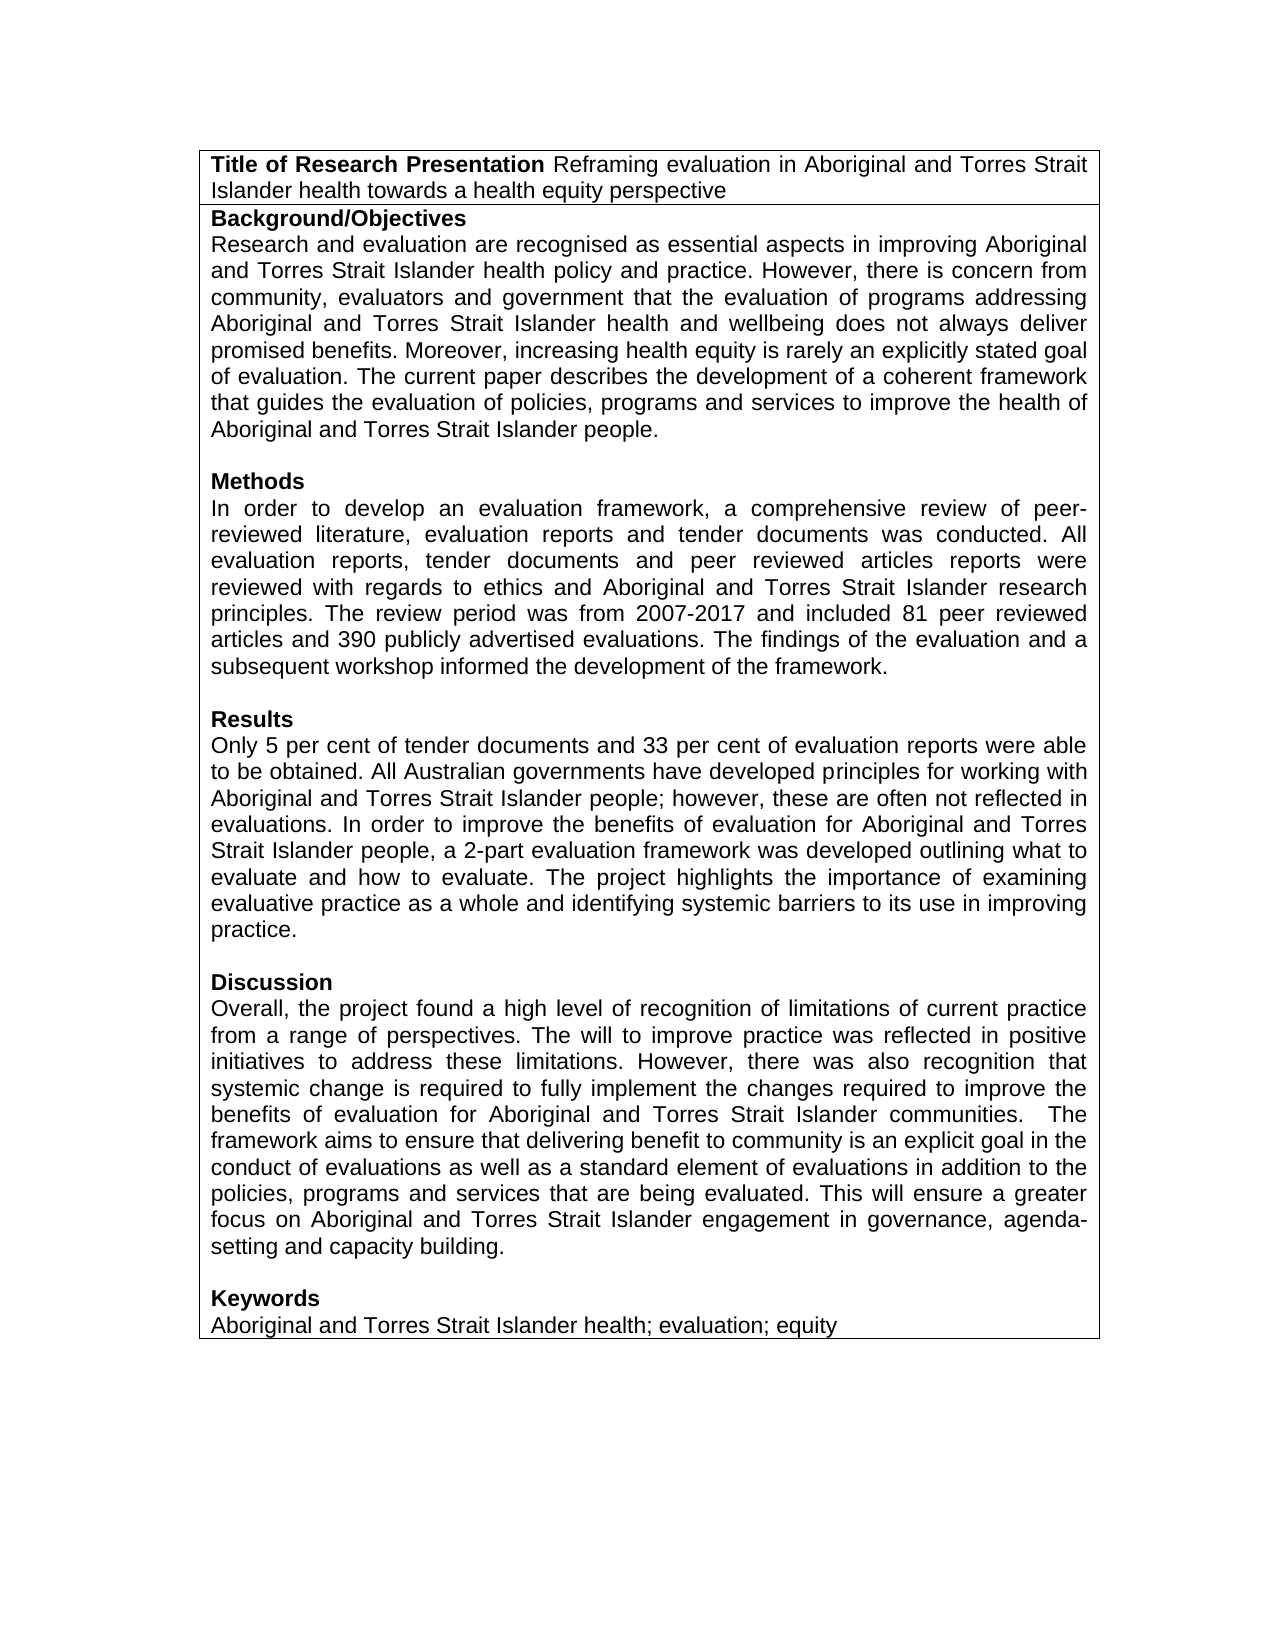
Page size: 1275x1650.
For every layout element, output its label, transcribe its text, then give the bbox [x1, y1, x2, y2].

table_cell Background/Objectives Research and evaluation are recognised as essential aspects in improving Aboriginal and Torres Strait Islander health policy and practice. However, there is concern from community, evaluators and government that the evaluation of programs addressing Aboriginal and Torres Strait Islander health and wellbeing does not always deliver promised benefits. Moreover, increasing health equity is rarely an explicitly stated goal of evaluation. The current paper describes the development of a coherent framework that guides the evaluation of policies, programs and services to improve the health of Aboriginal and Torres Strait Islander people. Methods In order to develop an evaluation framework, a comprehensive review of peer-reviewed literature, evaluation reports and tender documents was conducted. All evaluation reports, tender documents and peer reviewed articles reports were reviewed with regards to ethics and Aboriginal and Torres Strait Islander research principles. The review period was from 2007-2017 and included 81 peer reviewed articles and 390 publicly advertised evaluations. The findings of the evaluation and a subsequent workshop informed the development of the framework. Results Only 5 per cent of tender documents and 33 per cent of evaluation reports were able to be obtained. All Australian governments have developed principles for working with Aboriginal and Torres Strait Islander people; however, these are often not reflected in evaluations. In order to improve the benefits of evaluation for Aboriginal and Torres Strait Islander people, a 2-part evaluation framework was developed outlining what to evaluate and how to evaluate. The project highlights the importance of examining evaluative practice as a whole and identifying systemic barriers to its use in improving practice. Discussion Overall, the project found a high level of recognition of limitations of current practice from a range of perspectives. The will to improve practice was reflected in positive initiatives to address these limitations. However, there was also recognition that systemic change is required to fully implement the changes required to improve the benefits of evaluation for Aboriginal and Torres Strait Islander communities. The framework aims to ensure that delivering benefit to community is an explicit goal in the conduct of evaluations as well as a standard element of evaluations in addition to the policies, programs and services that are being evaluated. This will ensure a greater focus on Aboriginal and Torres Strait Islander engagement in governance, agenda-setting and capacity building. Keywords Aboriginal and Torres Strait Islander health; evaluation; equity [200, 205, 1099, 1338]
table_header Title of Research Presentation Reframing evaluation in Aboriginal and Torres Strait Islander health towards a health equity perspective [200, 151, 1099, 204]
